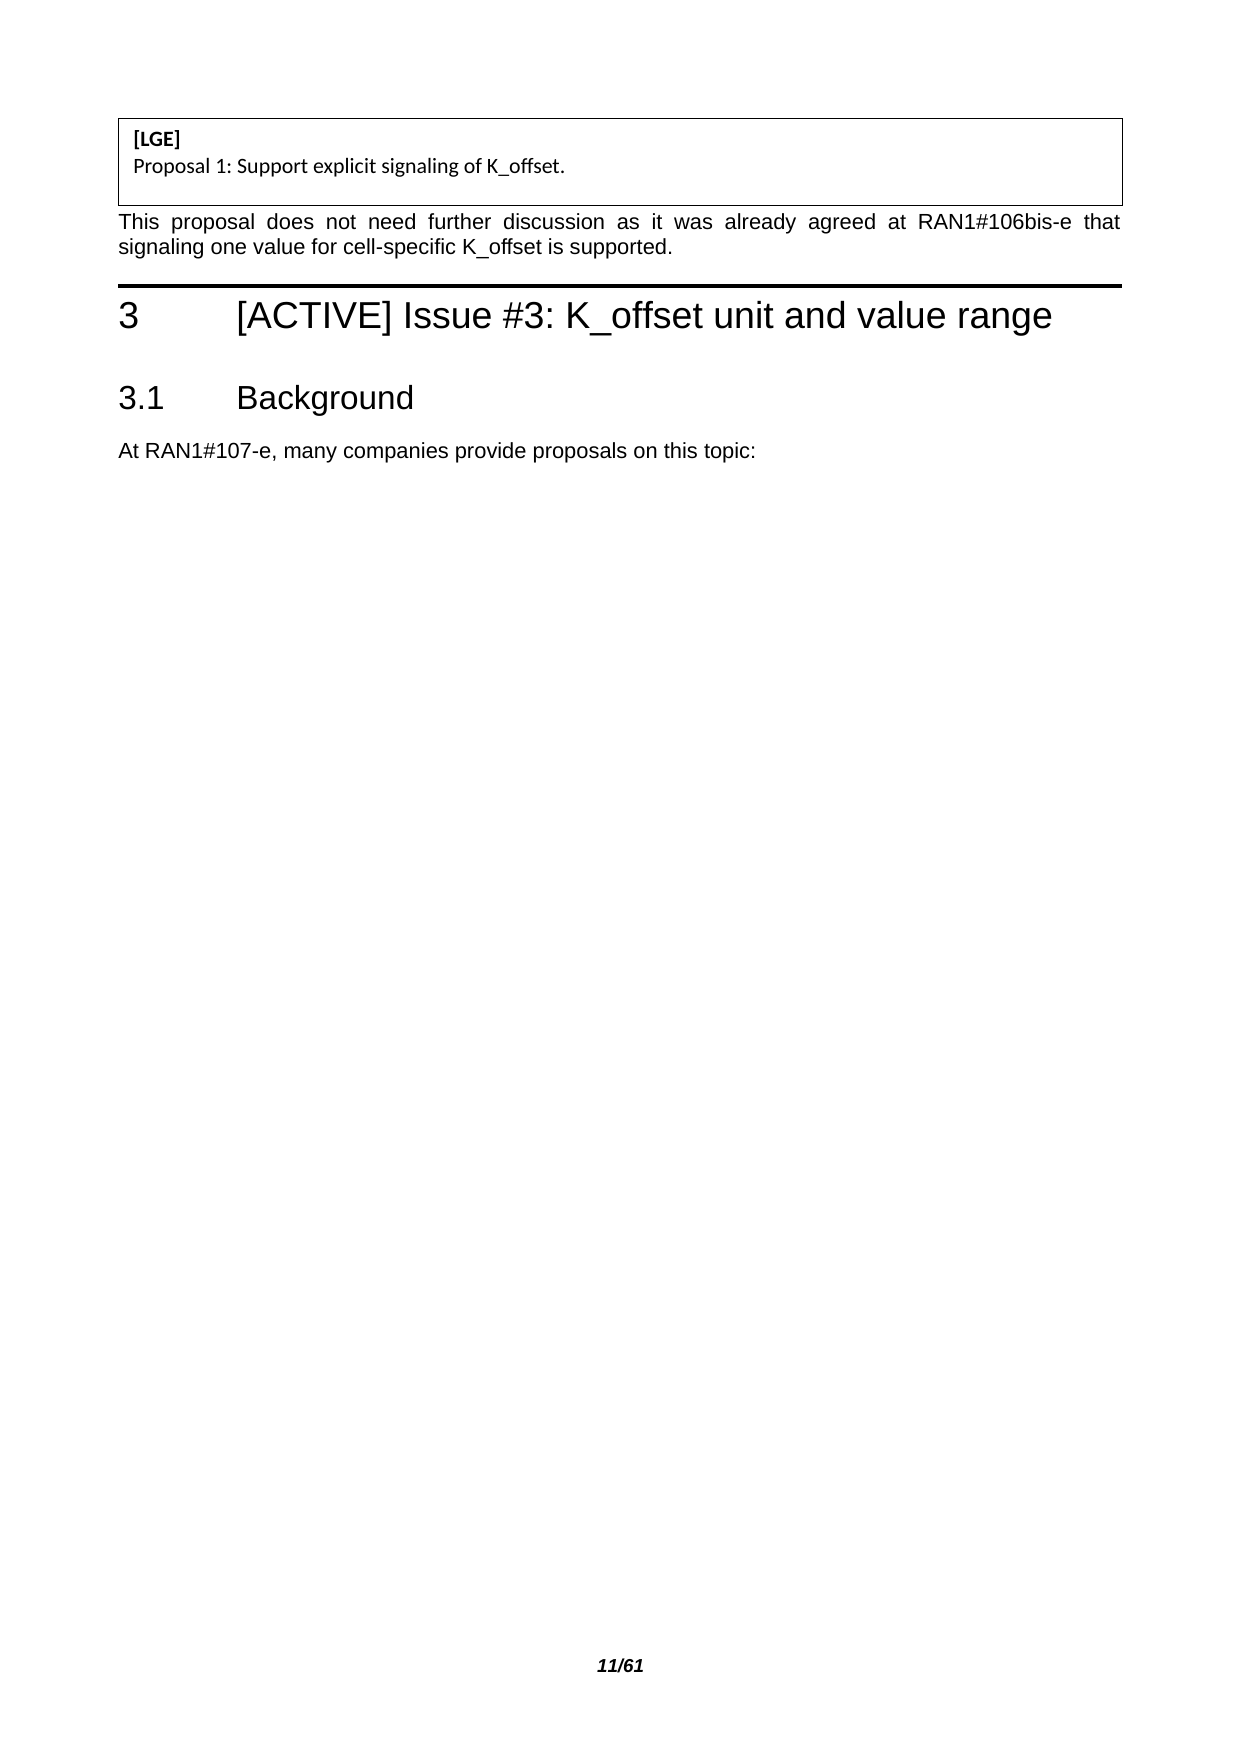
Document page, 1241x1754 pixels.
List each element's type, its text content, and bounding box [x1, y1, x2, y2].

text This proposal does not need further discussion as it was already agreed at RAN1#106bis-e that signaling one value for cell-specific K_offset is supported. [118, 209, 1122, 259]
text At RAN1#107-e, many companies provide proposals on this topic: [118, 438, 1122, 463]
subtitle 3.1 Background [118, 378, 1122, 416]
subtitle 3 [ACTIVE] Issue #3: K_offset unit and value range [118, 288, 1122, 337]
